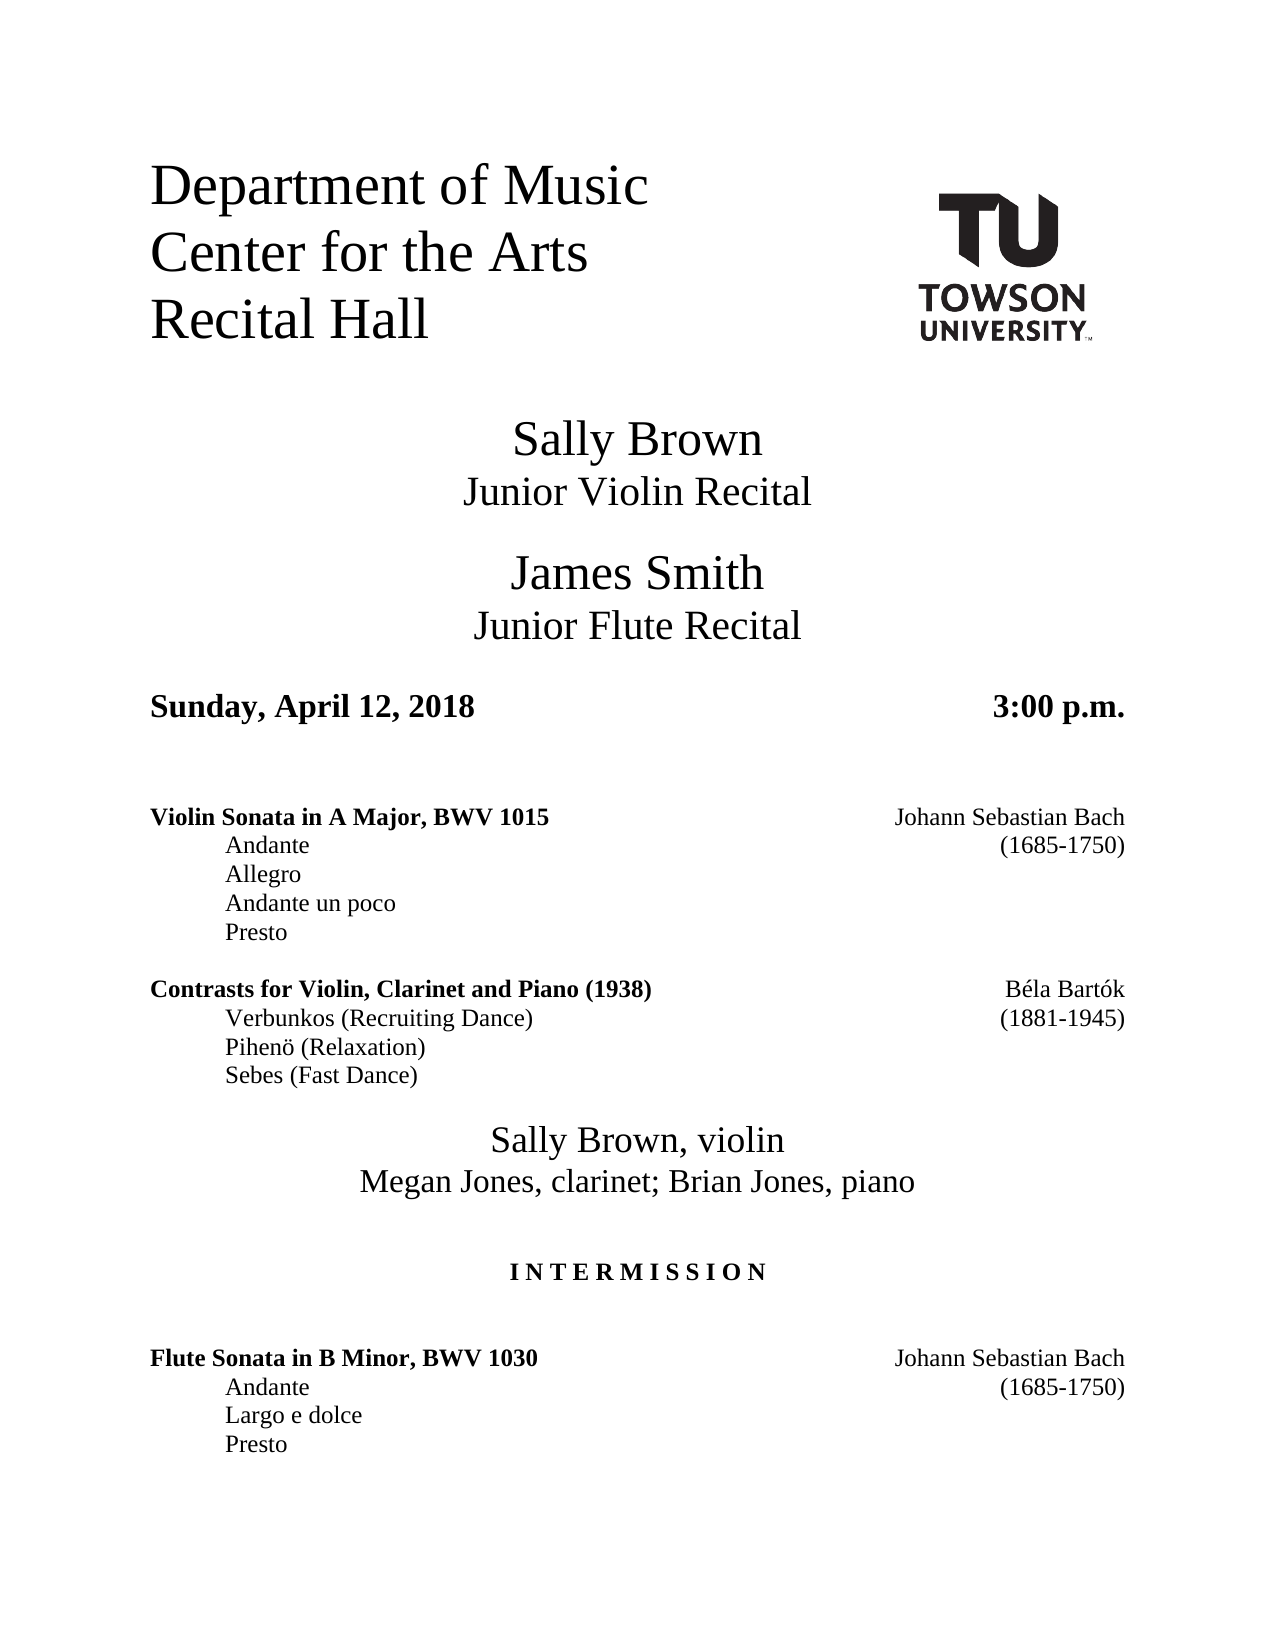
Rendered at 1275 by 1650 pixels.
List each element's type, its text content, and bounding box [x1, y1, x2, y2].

picture [878, 151, 1125, 383]
text Andante (1685-1750) [150, 830, 1125, 859]
text Presto [150, 1429, 1125, 1458]
text I N T E R M I S S I O N [150, 1257, 1125, 1286]
text Megan Jones, clarinet; Brian Jones, piano [150, 1161, 1125, 1199]
text Contrasts for Violin, Clarinet and Piano (1938) Béla Bartók [150, 974, 1125, 1003]
text Sebes (Fast Dance) [150, 1060, 1125, 1089]
text Largo e dolce [150, 1401, 1125, 1429]
text Verbunkos (Recruiting Dance) (1881-1945) [150, 1003, 1125, 1032]
text Andante (1685-1750) [150, 1372, 1125, 1401]
text Andante un poco [150, 888, 1125, 917]
text Center for the Arts [150, 217, 878, 284]
text Junior Flute Recital [150, 600, 1125, 648]
text Sunday, April 12, 2018 3:00 p.m. [150, 687, 1125, 725]
text Violin Sonata in A Major, BWV 1015 Johann Sebastian Bach [150, 802, 1125, 830]
text James Smith [150, 543, 1125, 600]
text Allegro [150, 859, 1125, 888]
text Flute Sonata in B Minor, BWV 1030 Johann Sebastian Bach [150, 1343, 1125, 1372]
text Sally Brown, violin [150, 1118, 1125, 1161]
text Department of Music [150, 150, 1125, 217]
text Presto [150, 917, 1125, 945]
text Recital Hall [150, 284, 878, 351]
text Junior Violin Recital [150, 466, 1125, 514]
text Pihenö (Relaxation) [150, 1032, 1125, 1060]
text Sally Brown [150, 409, 1125, 466]
